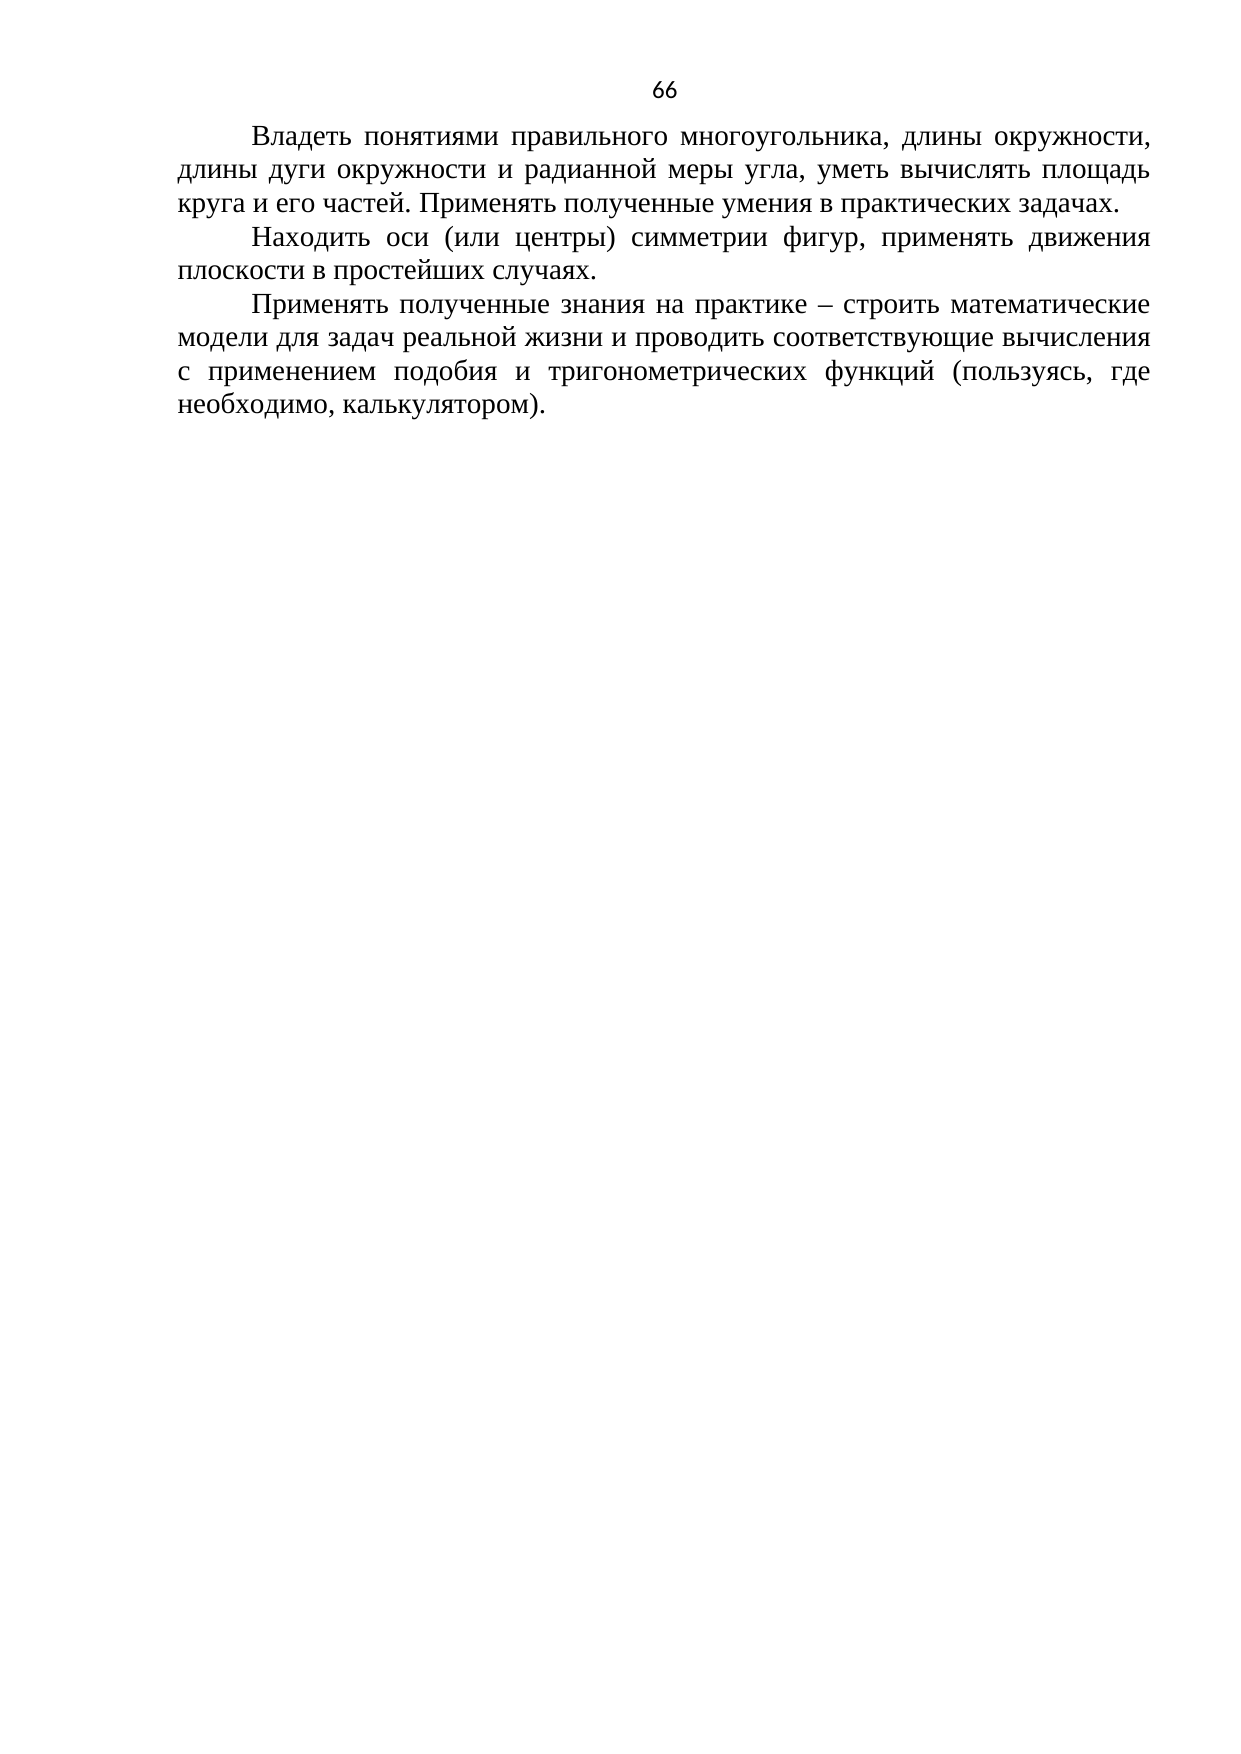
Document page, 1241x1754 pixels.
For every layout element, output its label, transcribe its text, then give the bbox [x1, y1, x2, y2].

text Применять полученные знания на практике – строить математические модели для задач реальной жизни и проводить соответствующие вычисления с применением подобия и тригонометрических функций (пользуясь, где необходимо, калькулятором). [177, 286, 1152, 420]
text Владеть понятиями правильного многоугольника, длины окружности, длины дуги окружности и радианной меры угла, уметь вычислять площадь круга и его частей. Применять полученные умения в практических задачах. [177, 118, 1152, 219]
text Находить оси (или центры) симметрии фигур, применять движения плоскости в простейших случаях. [177, 219, 1152, 286]
